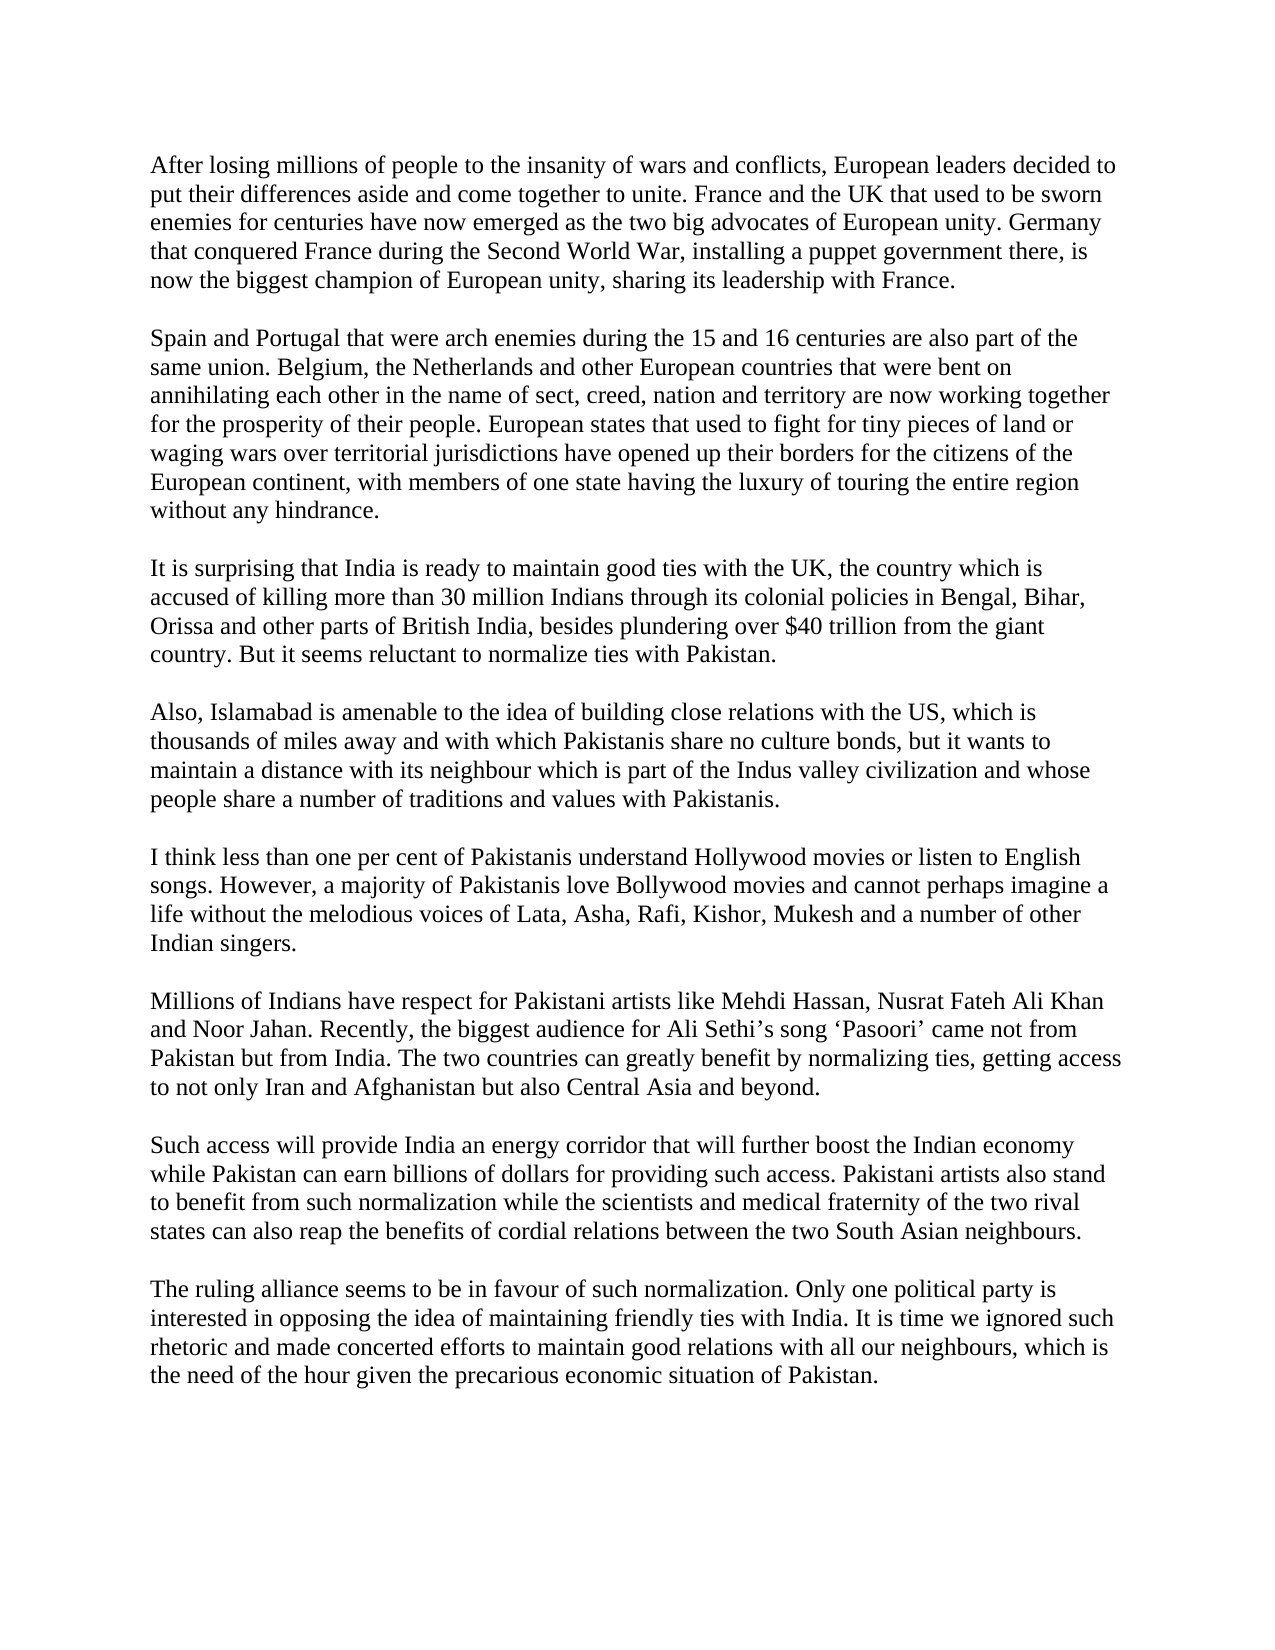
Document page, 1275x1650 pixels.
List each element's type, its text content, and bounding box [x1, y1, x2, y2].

text The ruling alliance seems to be in favour of such normalization. Only one political party is interested in opposing the idea of maintaining friendly ties with India. It is time we ignored such rhetoric and made concerted efforts to maintain good relations with all our neighbours, which is the need of the hour given the precarious economic situation of Pakistan. [150, 1274, 1125, 1389]
text Also, Islamabad is amenable to the idea of building close relations with the US, which is thousands of miles away and with which Pakistanis share no culture bonds, but it wants to maintain a distance with its neighbour which is part of the Indus valley civilization and whose people share a number of traditions and values with Pakistanis. [150, 697, 1125, 812]
text Spain and Portugal that were arch enemies during the 15 and 16 centuries are also part of the same union. Belgium, the Netherlands and other European countries that were bent on annihilating each other in the name of sect, creed, nation and territory are now working together for the prosperity of their people. European states that used to fight for tiny pieces of land or waging wars over territorial jurisdictions have opened up their borders for the citizens of the European continent, with members of one state having the luxury of touring the entire region without any hindrance. [150, 323, 1125, 524]
text After losing millions of people to the insanity of wars and conflicts, European leaders decided to put their differences aside and come together to unite. France and the UK that used to be sworn enemies for centuries have now emerged as the two big advocates of European unity. Germany that conquered France during the Second World War, installing a puppet government there, is now the biggest champion of European unity, sharing its leadership with France. [150, 150, 1125, 294]
text I think less than one per cent of Pakistanis understand Hollywood movies or listen to English songs. However, a majority of Pakistanis love Bollywood movies and cannot perhaps imagine a life without the melodious voices of Lata, Asha, Rafi, Kishor, Mukesh and a number of other Indian singers. [150, 842, 1125, 957]
text Millions of Indians have respect for Pakistani artists like Mehdi Hassan, Nusrat Fateh Ali Khan and Noor Jahan. Recently, the biggest audience for Ali Sethi’s song ‘Pasoori’ came not from Pakistan but from India. The two countries can greatly benefit by normalizing ties, getting access to not only Iran and Afghanistan but also Central Asia and beyond. [150, 986, 1125, 1101]
text Such access will provide India an energy corridor that will further boost the Indian economy while Pakistan can earn billions of dollars for providing such access. Pakistani artists also stand to benefit from such normalization while the scientists and medical fraternity of the two rival states can also reap the benefits of cordial relations between the two South Asian neighbours. [150, 1130, 1125, 1245]
text It is surprising that India is ready to maintain good ties with the UK, the country which is accused of killing more than 30 million Indians through its colonial policies in Bengal, Bihar, Orissa and other parts of British India, besides plundering over $40 trillion from the giant country. But it seems reluctant to normalize ties with Pakistan. [150, 553, 1125, 668]
